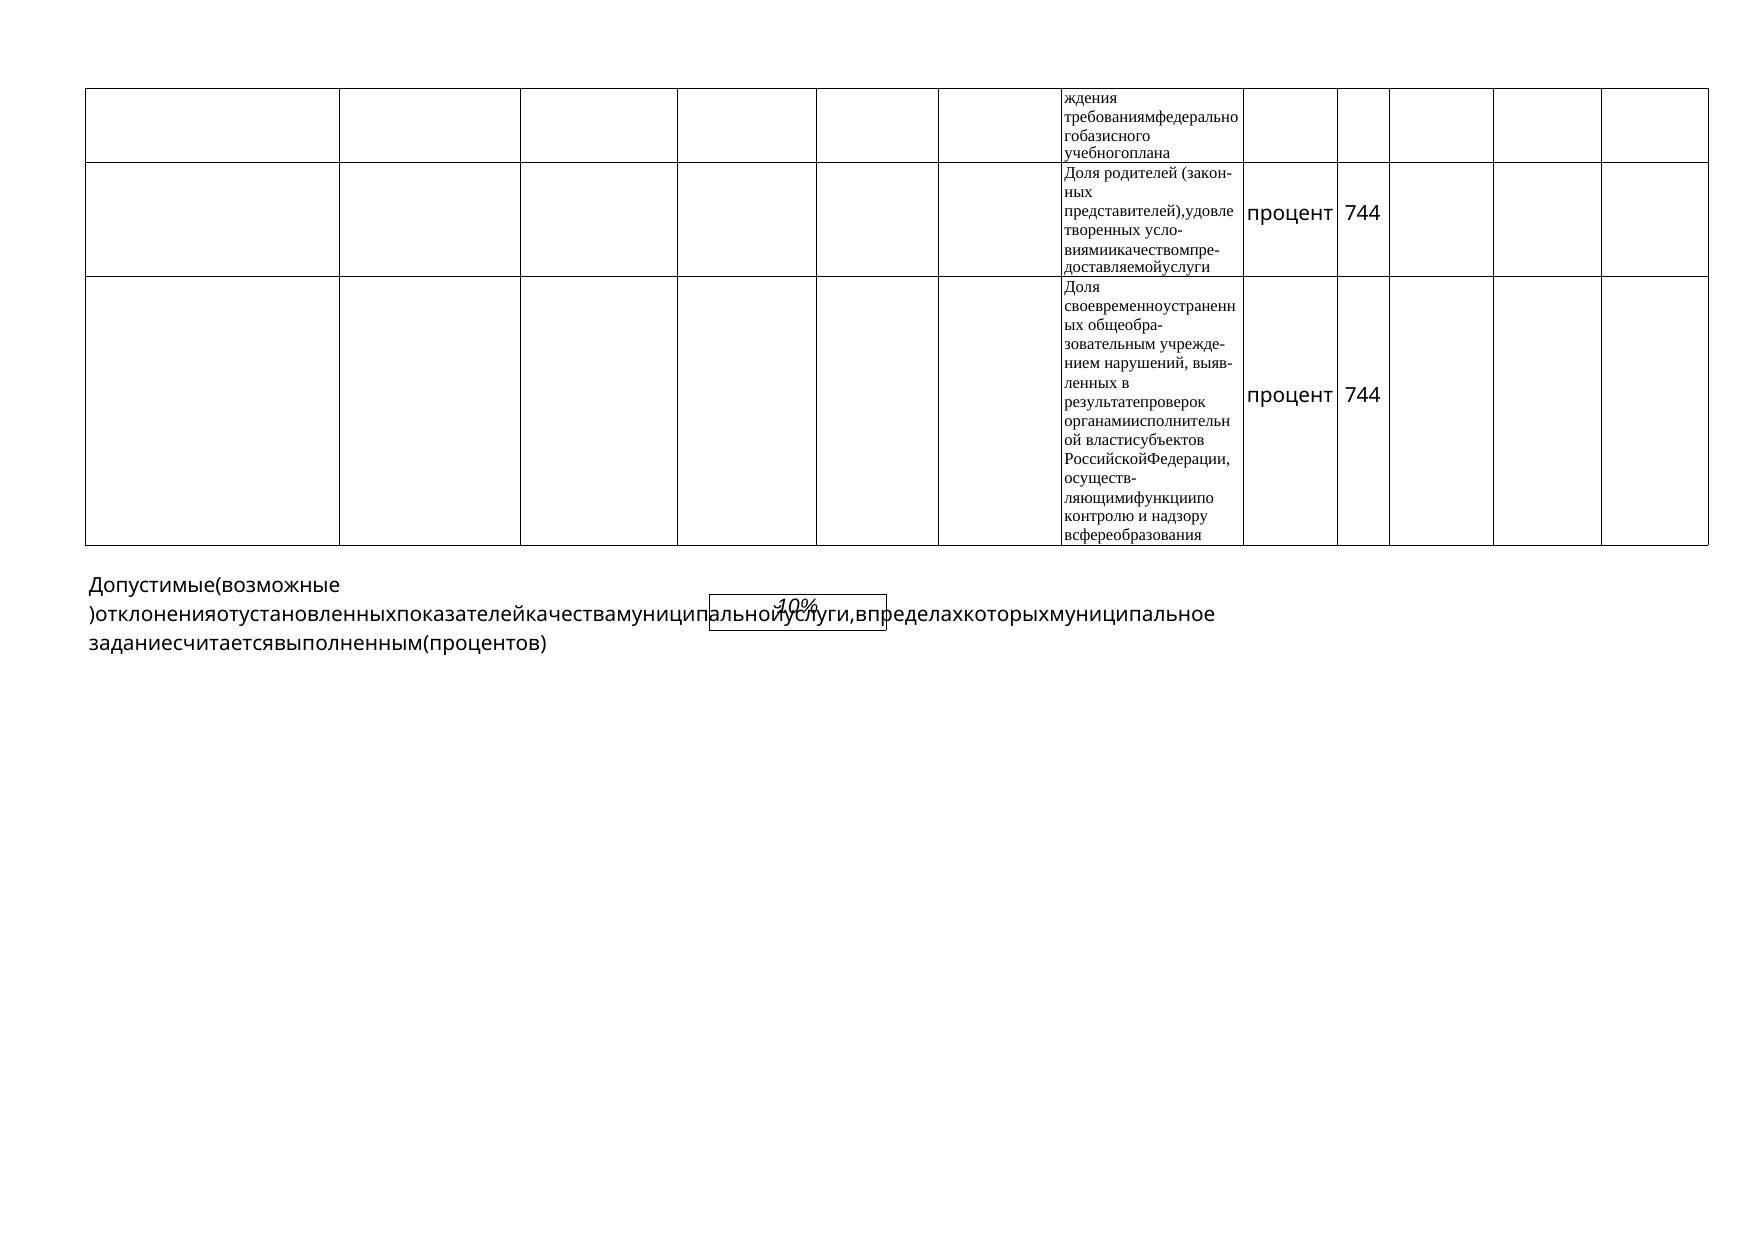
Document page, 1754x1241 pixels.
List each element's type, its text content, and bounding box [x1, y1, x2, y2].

table_header [86, 89, 339, 162]
table_cell [939, 163, 1061, 276]
table_cell [678, 163, 816, 276]
table_cell [817, 277, 938, 544]
table_cell Доля родителей (закон-ных представителей),удовлетворенных усло-виямиикачествомпре- доставляемойуслуги [1062, 163, 1243, 276]
table_header [678, 89, 816, 162]
table_cell процент [1244, 277, 1337, 544]
table_cell [1602, 277, 1708, 544]
table_cell [340, 163, 520, 276]
table_cell [1390, 277, 1493, 544]
table_header ждения требованиямфедеральногобазисного учебногоплана [1062, 89, 1243, 162]
table_cell [939, 277, 1061, 544]
table_header [817, 89, 938, 162]
table_cell [1390, 163, 1493, 276]
table_header [340, 89, 520, 162]
table_cell [86, 277, 339, 544]
table_cell [521, 163, 677, 276]
table_cell [817, 163, 938, 276]
table_header [521, 89, 677, 162]
table_cell [1494, 163, 1601, 276]
table_cell [86, 163, 339, 276]
table_header [1390, 89, 1493, 162]
table_cell [340, 277, 520, 544]
table_cell 744 [1338, 277, 1389, 544]
table_cell [678, 277, 816, 544]
table_header [1494, 89, 1601, 162]
table_header [1338, 89, 1389, 162]
table_cell 744 [1338, 163, 1389, 276]
table_cell процент [1244, 163, 1337, 276]
table_cell Доля своевременноустраненных общеобра-зовательным учрежде-нием нарушений, выяв-ленных в результатепроверок органамиисполнительной властисубъектов РоссийскойФедерации, осуществ-ляющимифункциипо контролю и надзору всфереобразования [1062, 277, 1243, 544]
table_header [1602, 89, 1708, 162]
table_header [1244, 89, 1337, 162]
table_cell [1494, 277, 1601, 544]
text Допустимые(возможные)отклоненияотустановленныхпоказателейкачествамуниципальнойуслуги,впределахкоторыхмуниципальное заданиесчитаетсявыполненным(процентов) [89, 570, 1287, 657]
table_cell [1602, 163, 1708, 276]
table_header [939, 89, 1061, 162]
table_cell [521, 277, 677, 544]
